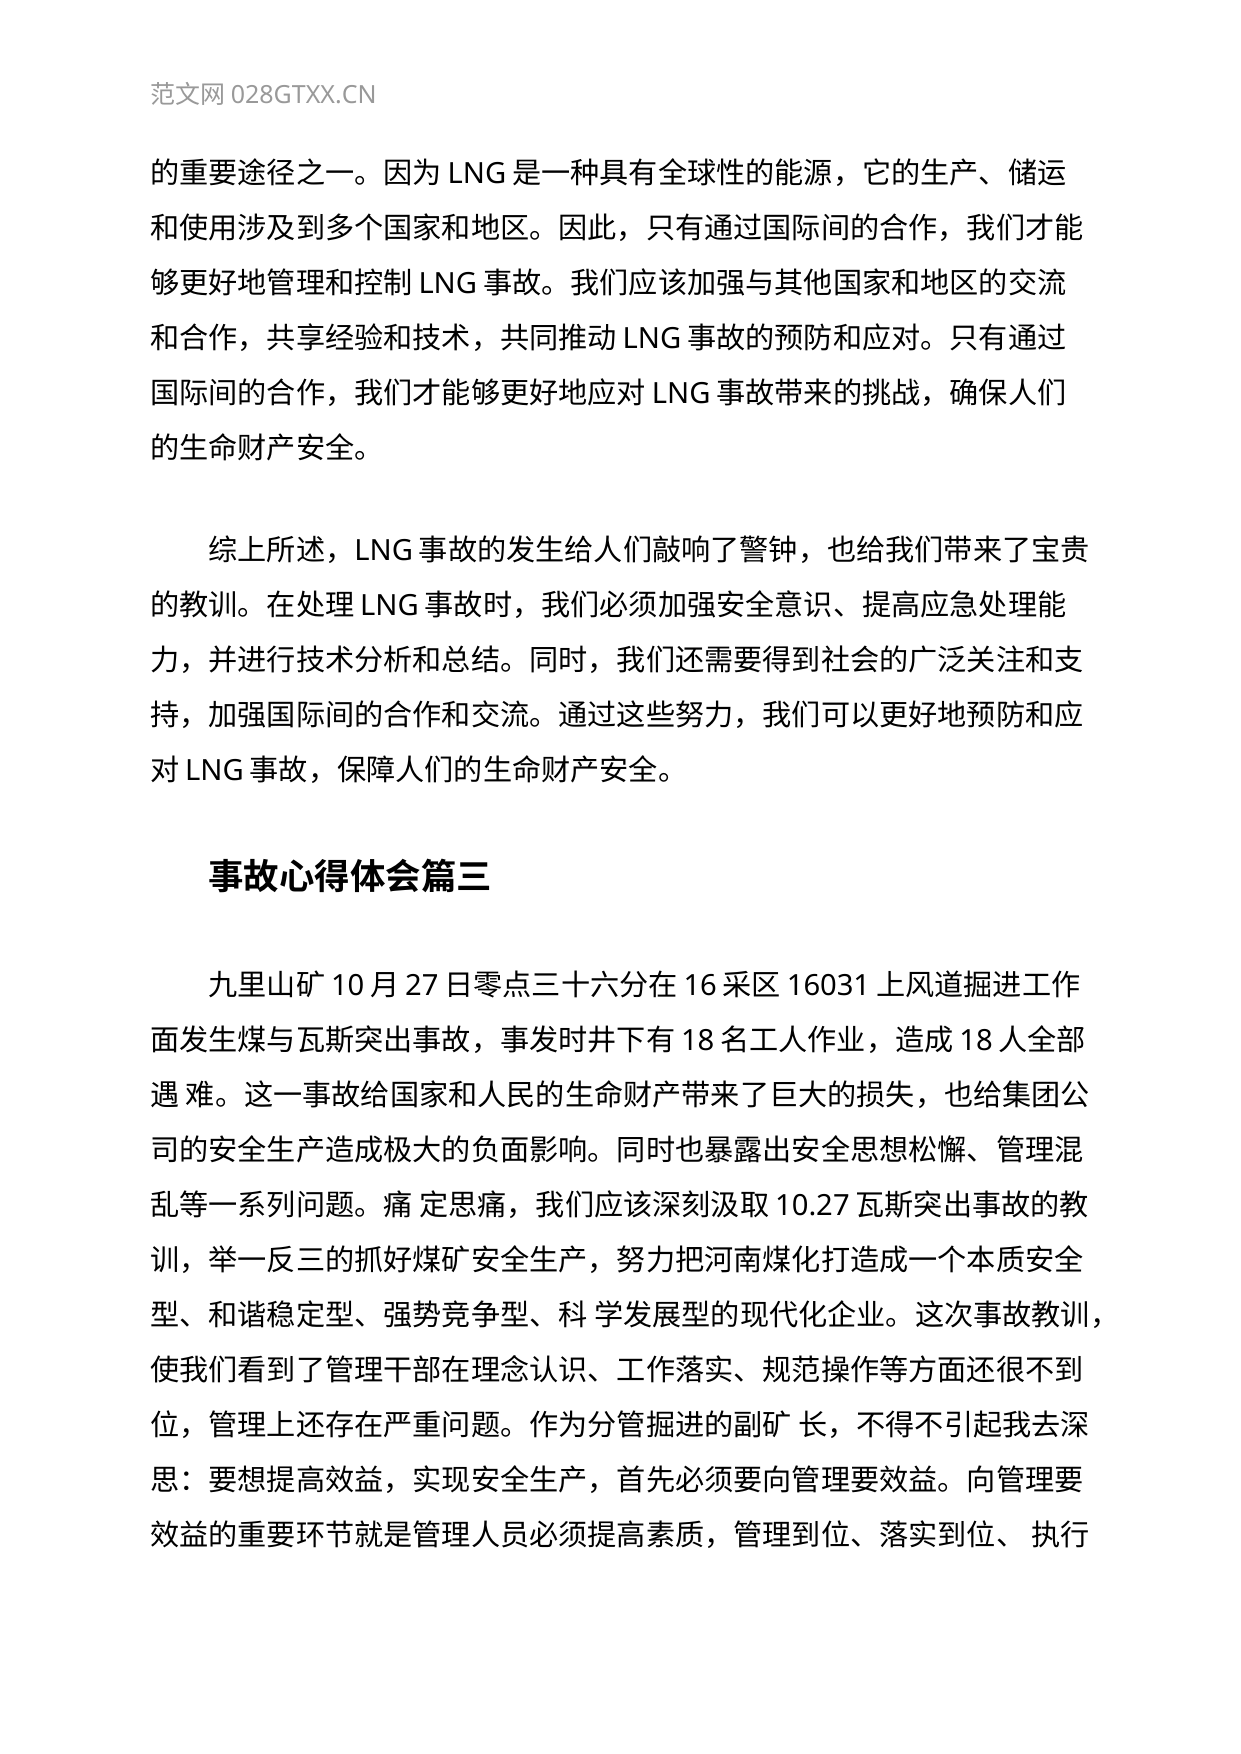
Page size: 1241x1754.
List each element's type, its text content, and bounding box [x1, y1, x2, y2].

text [150, 150, 1090, 467]
text 事故心得体会篇三 [150, 848, 1090, 900]
text 综上所述，LNG事故的发生给人们敲响了警钟，也给我们带来了宝贵的教训。在处理LNG事故时，我们必须加强安全意识、提高应急处理能力，并进行技术分析和总结。同时，我们还需要得到社会的广泛关注和支持，加强国际间的合作和交流。通过这些努力，我们可以更好地预防和应对LNG事故，保障人们的生命财产安全。 [150, 527, 1090, 789]
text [150, 962, 1090, 1553]
